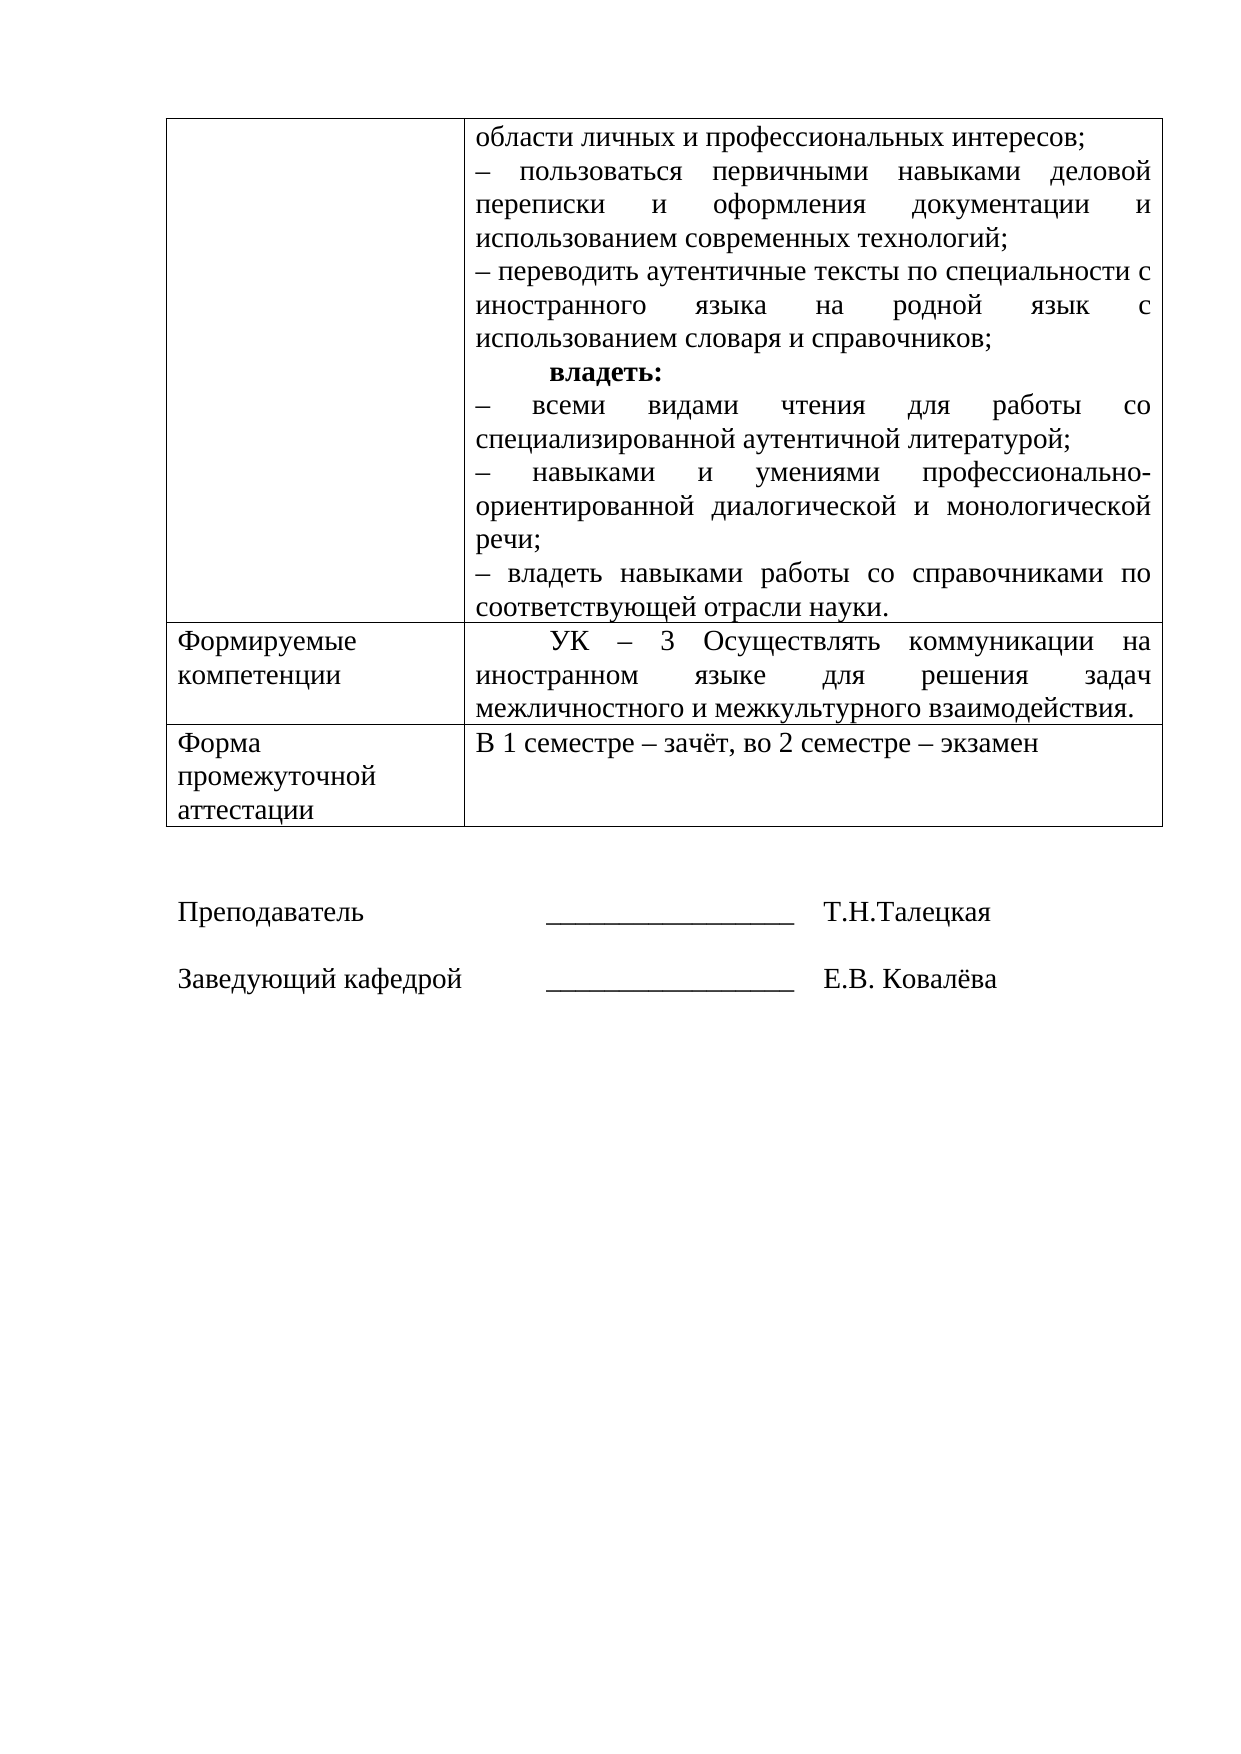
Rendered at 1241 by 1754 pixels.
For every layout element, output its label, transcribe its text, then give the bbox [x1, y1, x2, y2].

table_cell Формируемые компетенции [167, 623, 464, 724]
table_cell УК – 3 Осуществлять коммуникации на иностранном языке для решения задач межличностного и межкультурного взаимодействия. [465, 623, 1162, 724]
table_cell Форма промежуточной аттестации [167, 725, 464, 826]
table_cell В 1 семестре – зачёт, во 2 семестре – экзамен [465, 725, 1162, 826]
text Заведующий кафедрой _________________ Е.В. Ковалёва [177, 961, 1152, 994]
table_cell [465, 119, 1162, 622]
text Преподаватель _________________ Т.Н.Талецкая [177, 894, 1152, 927]
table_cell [167, 119, 464, 622]
